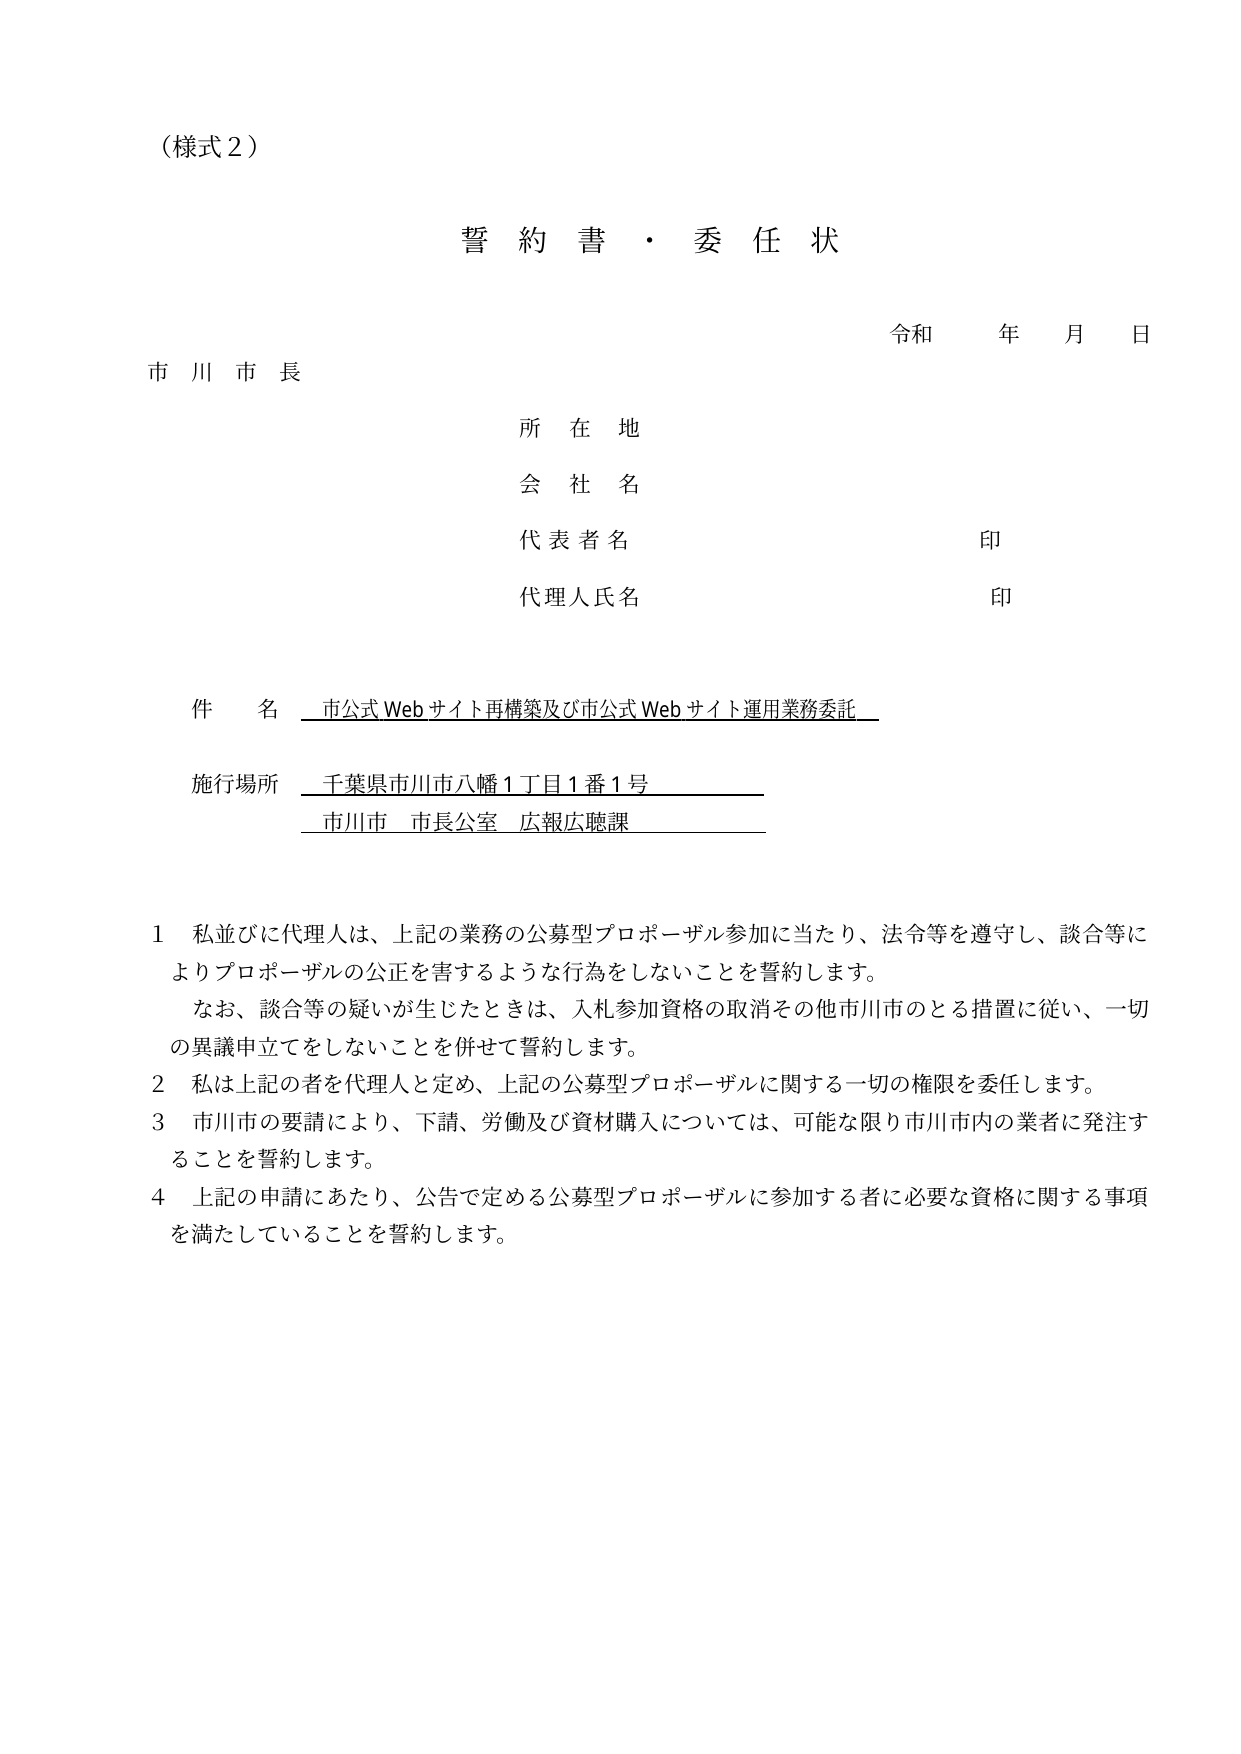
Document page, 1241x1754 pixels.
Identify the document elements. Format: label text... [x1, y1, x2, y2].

text 施行場所 千葉県市川市八幡1丁目1番1号 [148, 764, 1152, 802]
text 所 在 地 [148, 408, 1152, 445]
text １ 私並びに代理人は、上記の業務の公募型プロポーザル参加に当たり、法令等を遵守し、談合等によりプロポーザルの公正を害するような行為をしないことを誓約します。 [148, 914, 1152, 989]
text ３ 市川市の要請により、下請、労働及び資材購入については、可能な限り市川市内の業者に発注することを誓約します。 [148, 1102, 1152, 1177]
text 代理人氏名 印 [148, 577, 1152, 614]
text （様式２） [148, 127, 1152, 164]
text 市川市 市長公室 広報広聴課 [148, 802, 1152, 839]
text 市 川 市 長 [148, 352, 1152, 389]
text なお、談合等の疑いが生じたときは、入札参加資格の取消その他市川市のとる措置に従い、一切の異議申立てをしないことを併せて誓約します。 [148, 989, 1152, 1064]
text 代表者名 印 [148, 520, 1152, 558]
text 会 社 名 [148, 464, 1152, 502]
text ４ 上記の申請にあたり、公告で定める公募型プロポーザルに参加する者に必要な資格に関する事項を満たしていることを誓約します。 [148, 1177, 1152, 1252]
text 誓 約 書 ・ 委 任 状 [148, 202, 1152, 277]
text ２ 私は上記の者を代理人と定め、上記の公募型プロポーザルに関する一切の権限を委任します。 [148, 1064, 1152, 1102]
text 件 名 市公式Webサイト再構築及び市公式Webサイト運用業務委託 [148, 689, 1152, 727]
text 令和 年 月 日 [148, 314, 1152, 352]
